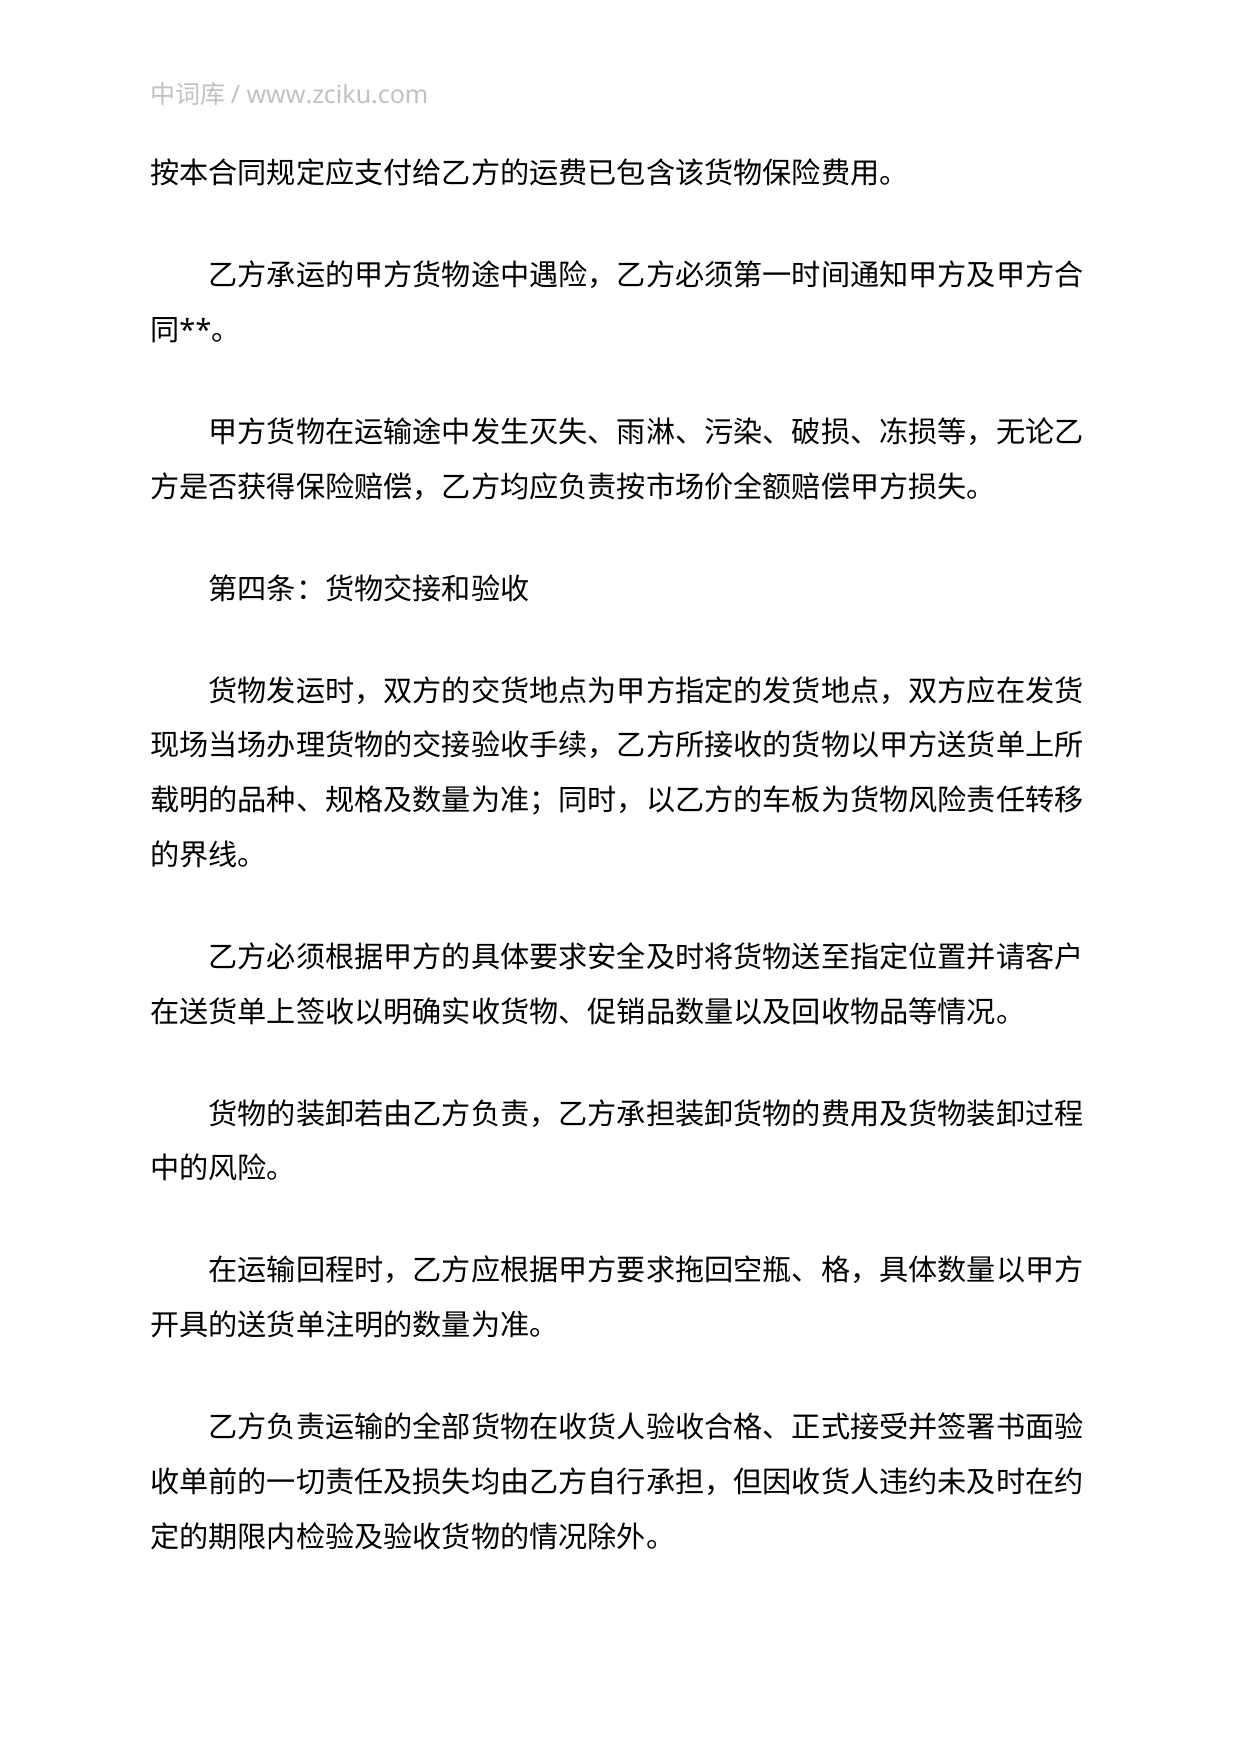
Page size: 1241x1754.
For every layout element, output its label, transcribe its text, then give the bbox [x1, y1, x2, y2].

text 乙方必须根据甲方的具体要求安全及时将货物送至指定位置并请客户在送货单上签收以明确实收货物、促销品数量以及回收物品等情况。 [150, 933, 1090, 1031]
text 第四条：货物交接和验收 [150, 565, 1090, 608]
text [150, 150, 1090, 192]
text 货物发运时，双方的交货地点为甲方指定的发货地点，双方应在发货现场当场办理货物的交接验收手续，乙方所接收的货物以甲方送货单上所载明的品种、规格及数量为准；同时，以乙方的车板为货物风险责任转移的界线。 [150, 667, 1090, 874]
text 货物的装卸若由乙方负责，乙方承担装卸货物的费用及货物装卸过程中的风险。 [150, 1090, 1090, 1187]
text 乙方承运的甲方货物途中遇险，乙方必须第一时间通知甲方及甲方合同**。 [150, 252, 1090, 349]
text 乙方负责运输的全部货物在收货人验收合格、正式接受并签署书面验收单前的一切责任及损失均由乙方自行承担，但因收货人违约未及时在约定的期限内检验及验收货物的情况除外。 [150, 1403, 1090, 1556]
text 甲方货物在运输途中发生灭失、雨淋、污染、破损、冻损等，无论乙方是否获得保险赔偿，乙方均应负责按市场价全额赔偿甲方损失。 [150, 409, 1090, 506]
text 在运输回程时，乙方应根据甲方要求拖回空瓶、格，具体数量以甲方开具的送货单注明的数量为准。 [150, 1247, 1090, 1344]
